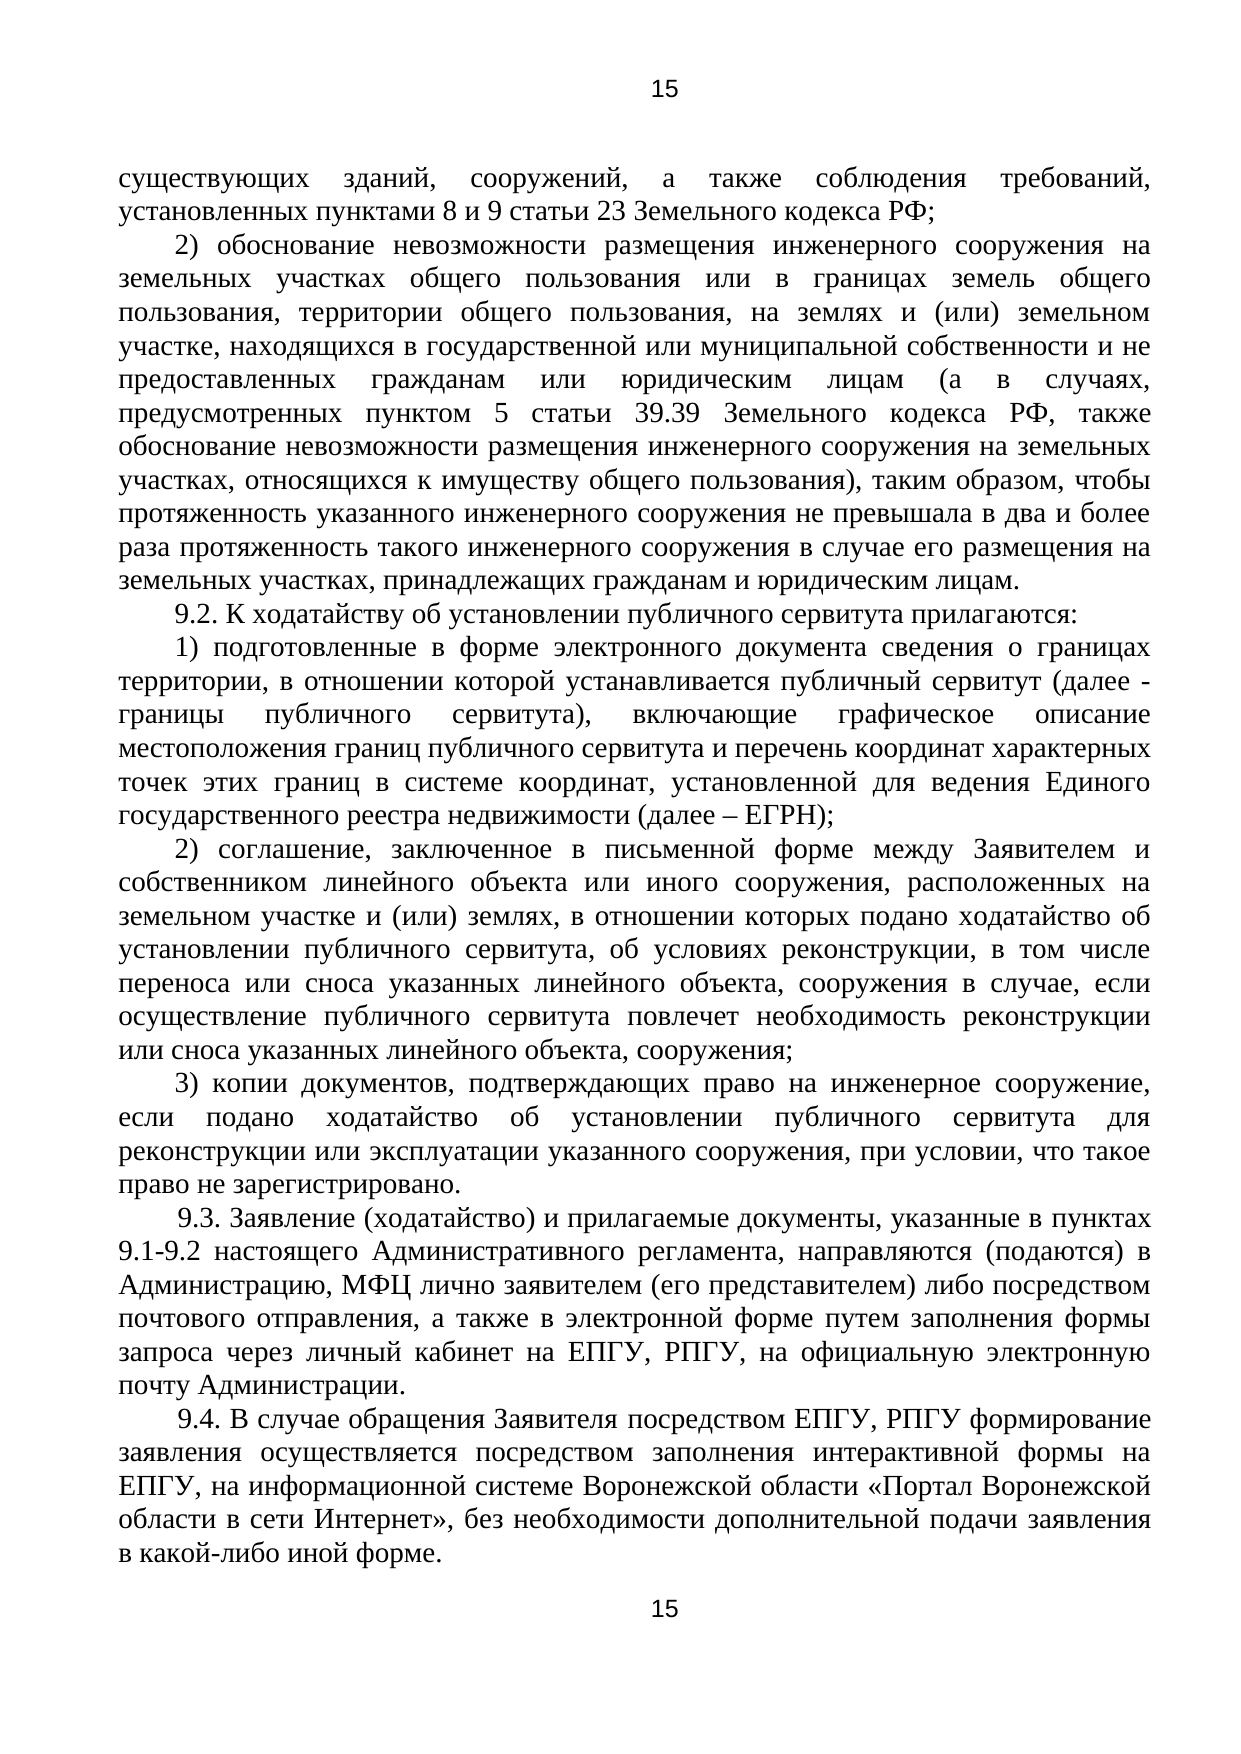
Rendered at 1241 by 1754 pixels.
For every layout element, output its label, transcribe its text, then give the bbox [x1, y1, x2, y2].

text 1) подготовленные в форме электронного документа сведения о границах территории, в отношении которой устанавливается публичный сервитут (далее - границы публичного сервитута), включающие графическое описание местоположения границ публичного сервитута и перечень координат характерных точек этих границ в системе координат, установленной для ведения Единого государственного реестра недвижимости (далее – ЕГРН); [118, 629, 1152, 831]
text 3) копии документов, подтверждающих право на инженерное сооружение, если подано ходатайство об установлении публичного сервитута для реконструкции или эксплуатации указанного сооружения, при условии, что такое право не зарегистрировано. [118, 1066, 1152, 1200]
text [118, 160, 1152, 227]
text 9.3. Заявление (ходатайство) и прилагаемые документы, указанные в пунктах 9.1-9.2 настоящего Административного регламента, направляются (подаются) в Администрацию, МФЦ лично заявителем (его представителем) либо посредством почтового отправления, а также в электронной форме путем заполнения формы запроса через личный кабинет на ЕПГУ, РПГУ, на официальную электронную почту Администрации. [118, 1200, 1152, 1401]
text 2) обоснование невозможности размещения инженерного сооружения на земельных участках общего пользования или в границах земель общего пользования, территории общего пользования, на землях и (или) земельном участке, находящихся в государственной или муниципальной собственности и не предоставленных гражданам или юридическим лицам (а в случаях, предусмотренных пунктом 5 статьи 39.39 Земельного кодекса РФ, также обоснование невозможности размещения инженерного сооружения на земельных участках, относящихся к имуществу общего пользования), таким образом, чтобы протяженность указанного инженерного сооружения не превышала в два и более раза протяженность такого инженерного сооружения в случае его размещения на земельных участках, принадлежащих гражданам и юридическим лицам. [118, 227, 1152, 596]
text 9.2. К ходатайству об установлении публичного сервитута прилагаются: [118, 596, 1152, 629]
text 2) соглашение, заключенное в письменной форме между Заявителем и собственником линейного объекта или иного сооружения, расположенных на земельном участке и (или) землях, в отношении которых подано ходатайство об установлении публичного сервитута, об условиях реконструкции, в том числе переноса или сноса указанных линейного объекта, сооружения в случае, если осуществление публичного сервитута повлечет необходимость реконструкции или сноса указанных линейного объекта, сооружения; [118, 831, 1152, 1066]
text 9.4. В случае обращения Заявителя посредством ЕПГУ, РПГУ формирование заявления осуществляется посредством заполнения интерактивной формы на ЕПГУ, на информационной системе Воронежской области «Портал Воронежской области в сети Интернет», без необходимости дополнительной подачи заявления в какой-либо иной форме. [118, 1401, 1152, 1569]
